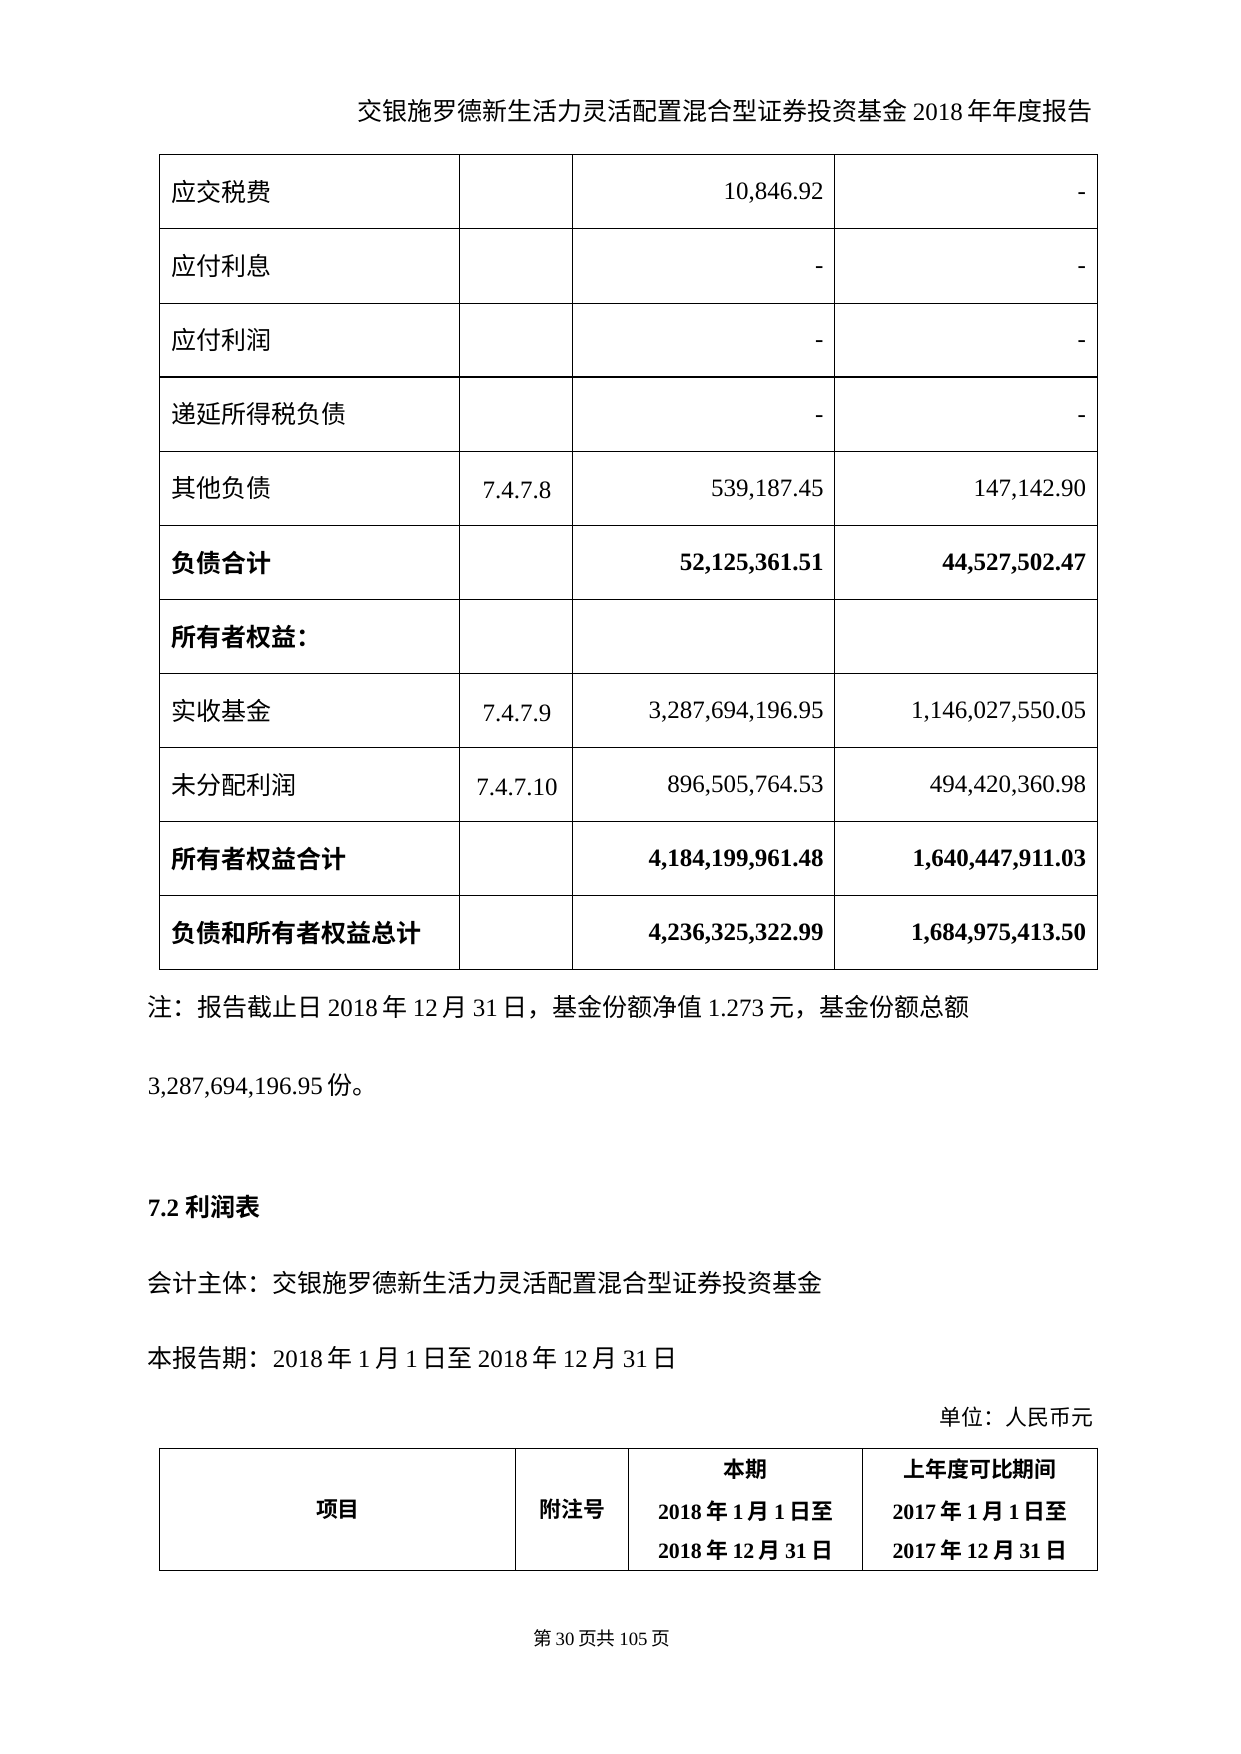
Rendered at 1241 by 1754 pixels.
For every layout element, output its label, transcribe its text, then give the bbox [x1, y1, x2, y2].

table_cell [835, 600, 1097, 673]
table_cell 1,146,027,550.05 [835, 674, 1097, 747]
table_cell 539,187.45 [573, 452, 834, 524]
table_cell 应付利息 [160, 229, 459, 302]
table_cell 实收基金 [160, 674, 459, 747]
table_cell [573, 600, 834, 673]
table_cell - [835, 378, 1097, 451]
table_cell [460, 896, 572, 969]
table_cell 应交税费 [160, 155, 459, 228]
table_cell 7.4.7.10 [460, 748, 572, 821]
table_cell 应付利润 [160, 304, 459, 376]
table_cell [460, 155, 572, 228]
table_cell 递延所得税负债 [160, 378, 459, 451]
table_cell 7.4.7.8 [460, 452, 572, 524]
table_cell 1,684,975,413.50 [835, 896, 1097, 969]
table_cell - [573, 304, 834, 376]
table_cell - [573, 229, 834, 302]
text 会计主体：交银施罗德新生活力灵活配置混合型证券投资基金 [148, 1249, 1092, 1314]
subtitle 7.2 利润表 [148, 1173, 1092, 1238]
table_cell 未分配利润 [160, 748, 459, 821]
table_cell 494,420,360.98 [835, 748, 1097, 821]
table_cell [460, 822, 572, 895]
table_cell 4,184,199,961.48 [573, 822, 834, 895]
table_cell 7.4.7.9 [460, 674, 572, 747]
table_cell 所有者权益： [160, 600, 459, 673]
table_cell 10,846.92 [573, 155, 834, 228]
table_cell 负债和所有者权益总计 [160, 896, 459, 969]
table_cell [460, 526, 572, 599]
table_cell 1,640,447,911.03 [835, 822, 1097, 895]
table_cell 所有者权益合计 [160, 822, 459, 895]
table_header 上年度可比期间 2017年1月1日至2017年12月31日 [863, 1449, 1097, 1570]
text 本报告期：2018年1月1日至2018年12月31日 [148, 1324, 1092, 1389]
table_cell 896,505,764.53 [573, 748, 834, 821]
table_cell [460, 304, 572, 376]
table_cell 52,125,361.51 [573, 526, 834, 599]
table_cell 44,527,502.47 [835, 526, 1097, 599]
table_cell [460, 600, 572, 673]
table_cell 3,287,694,196.95 [573, 674, 834, 747]
text 注：报告截止日2018年12月31日，基金份额净值1.273元，基金份额总额3,287,694,196.95份。 [148, 973, 1092, 1116]
table_cell [460, 229, 572, 302]
table_cell - [835, 304, 1097, 376]
table_cell - [835, 155, 1097, 228]
table_cell - [573, 378, 834, 451]
table_cell 147,142.90 [835, 452, 1097, 524]
table_cell - [835, 229, 1097, 302]
table_header 附注号 [516, 1449, 628, 1570]
table_cell [460, 378, 572, 451]
table_header 项目 [160, 1449, 515, 1570]
text 单位：人民币元 [149, 1399, 1092, 1432]
table_cell 4,236,325,322.99 [573, 896, 834, 969]
table_cell 其他负债 [160, 452, 459, 524]
table_cell 负债合计 [160, 526, 459, 599]
table_header 本期 2018年1月1日至2018年12月31日 [629, 1449, 862, 1570]
